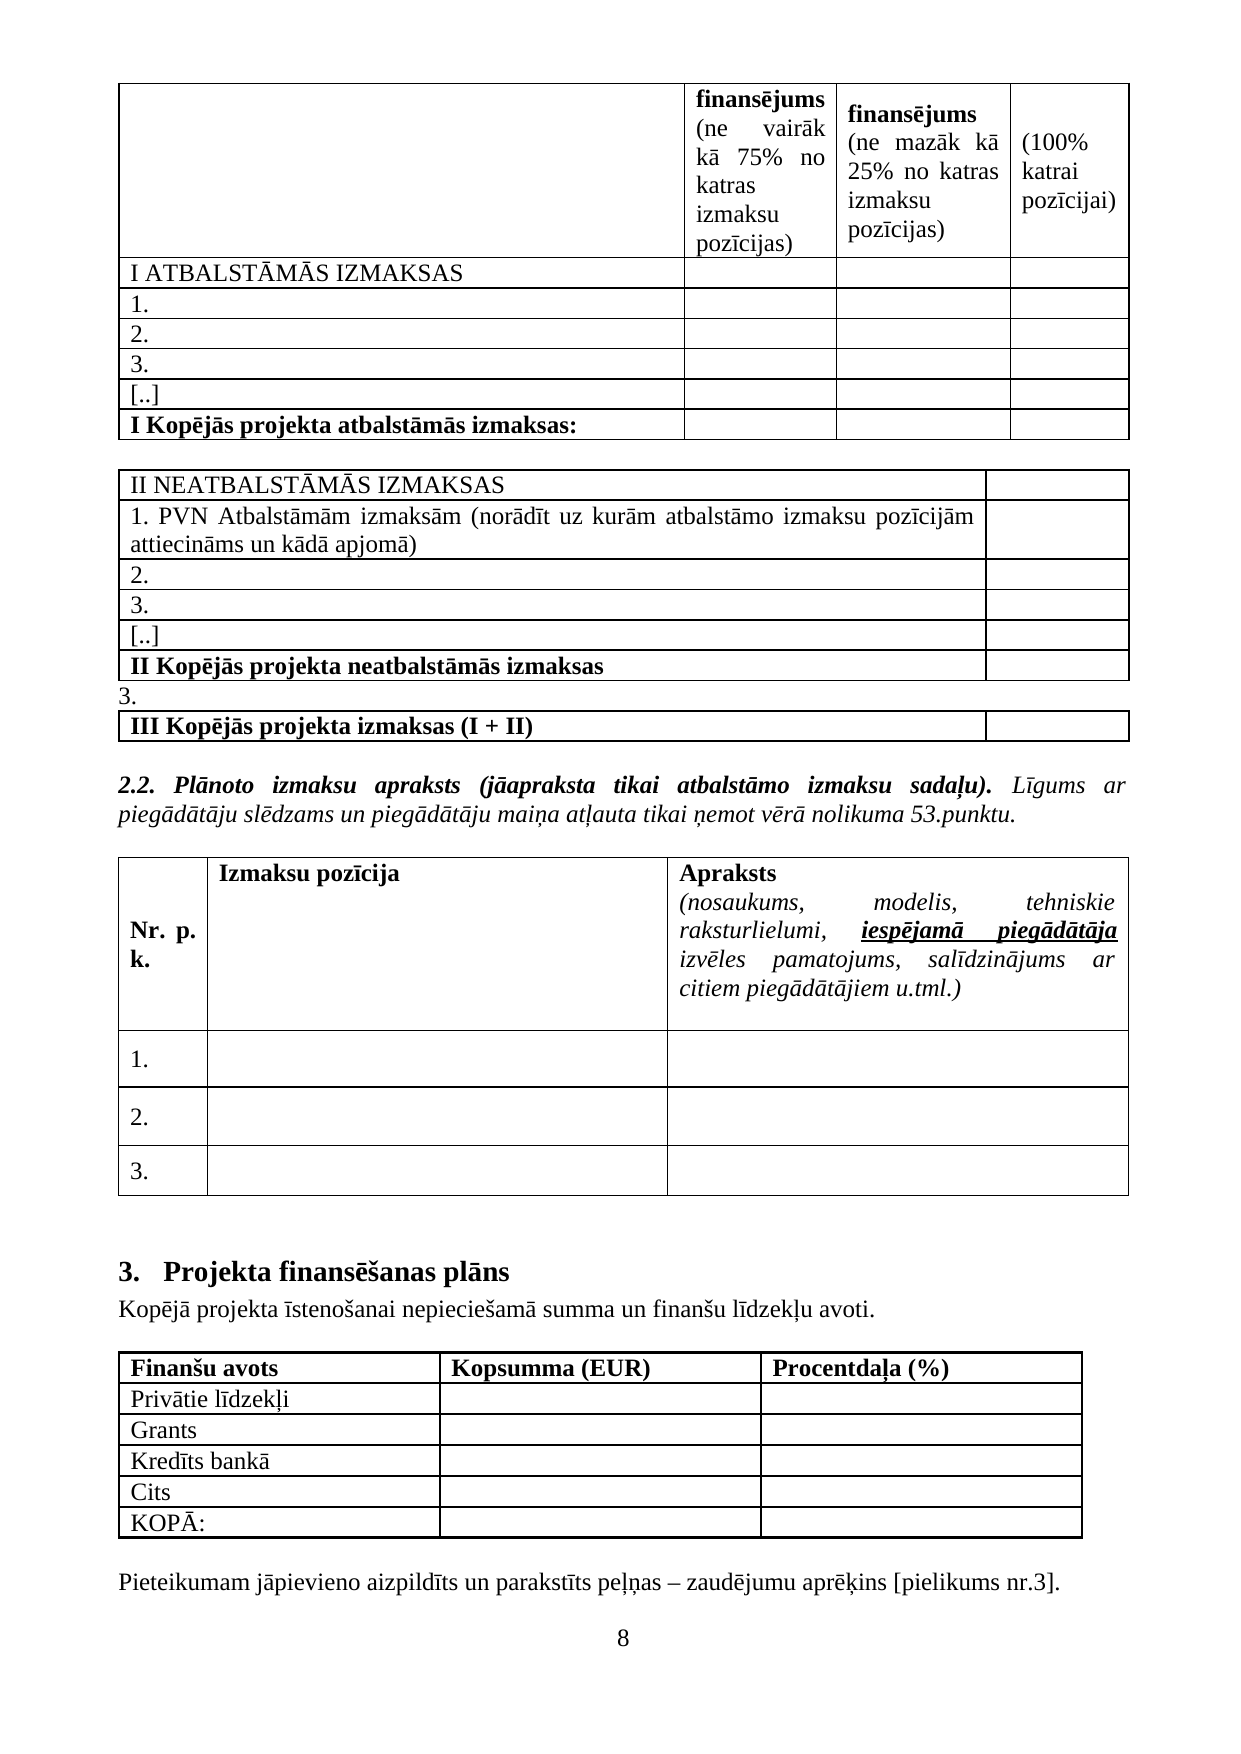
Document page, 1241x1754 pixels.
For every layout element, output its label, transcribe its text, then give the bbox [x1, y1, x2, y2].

table_cell [1011, 410, 1128, 439]
table_cell [837, 349, 1010, 378]
table_cell [762, 1508, 1081, 1536]
table_cell [762, 1415, 1081, 1444]
table_cell 1. [120, 289, 684, 317]
table_cell [1011, 349, 1128, 378]
table_cell [668, 1146, 1128, 1194]
table_header [987, 471, 1128, 499]
table_cell [1011, 289, 1128, 317]
table_cell [668, 1088, 1128, 1145]
table_cell [987, 651, 1128, 679]
table_cell [208, 1146, 667, 1194]
table_cell [685, 258, 836, 287]
table_cell [987, 560, 1128, 589]
table_cell [987, 590, 1128, 619]
table_cell KOPĀ: [120, 1508, 439, 1536]
table_cell Privātie līdzekļi [120, 1384, 439, 1413]
table_cell 1. PVN Atbalstāmām izmaksām (norādīt uz kurām atbalstāmo izmaksu pozīcijām attiecināms un kādā apjomā) [120, 501, 985, 558]
table_cell [987, 501, 1128, 558]
table_cell [441, 1446, 760, 1475]
table_header Apraksts (nosaukums, modelis, tehniskie raksturlielumi, iespējamā piegādātāja izvēles pamatojums, salīdzinājums ar citiem piegādātājiem u.tml.) [668, 858, 1128, 1030]
table_cell [441, 1508, 760, 1536]
table_header II NEATBALSTĀMĀS IZMAKSAS [120, 471, 985, 499]
table_header Nr. p. k. [119, 858, 207, 1030]
table_cell [685, 319, 836, 348]
table_cell Cits [120, 1477, 439, 1506]
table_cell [685, 84, 836, 257]
table_cell [441, 1384, 760, 1413]
subtitle Projekta finansēšanas plāns [118, 1254, 1128, 1288]
table_cell [120, 84, 684, 257]
table_cell [441, 1415, 760, 1444]
table_cell [1011, 258, 1128, 287]
table_header Kopsumma (EUR) [441, 1354, 760, 1382]
text Kopējā projekta īstenošanai nepieciešamā summa un finanšu līdzekļu avoti. [118, 1294, 1128, 1323]
table_cell [762, 1477, 1081, 1506]
text 2.2. Plānoto izmaksu apraksts (jāapraksta tikai atbalstāmo izmaksu sadaļu). Līgums ar piegādātāju slēdzams un piegādātāju maiņa atļauta tikai ņemot vērā nolikuma 53.punktu. [118, 771, 1128, 828]
table_cell 3. [120, 349, 684, 378]
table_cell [1011, 84, 1128, 257]
table_header [987, 712, 1128, 740]
table_cell [837, 289, 1010, 317]
table_cell [1011, 319, 1128, 348]
table_header III Kopējās projekta izmaksas (I + II) [120, 712, 985, 740]
table_cell Kredīts bankā [120, 1446, 439, 1475]
table_cell [987, 621, 1128, 649]
table_cell [837, 380, 1010, 408]
table_cell [685, 289, 836, 317]
table_cell [668, 1031, 1128, 1086]
table_cell [837, 258, 1010, 287]
table_cell [208, 1031, 667, 1086]
table_cell 3. [120, 590, 985, 619]
table_cell [762, 1446, 1081, 1475]
table_cell [685, 380, 836, 408]
table_cell [837, 319, 1010, 348]
table_cell 3. [119, 1146, 207, 1194]
text Pieteikumam jāpievieno aizpildīts un parakstīts peļņas – zaudējumu aprēķins [pielikums nr.3]. [118, 1567, 1128, 1596]
table_cell II Kopējās projekta neatbalstāmās izmaksas [120, 651, 985, 679]
table_cell [..] [120, 380, 684, 408]
table_cell I Kopējās projekta atbalstāmās izmaksas: [120, 410, 684, 439]
table_cell [208, 1088, 667, 1145]
table_cell [685, 349, 836, 378]
table_cell I ATBALSTĀMĀS IZMAKSAS [120, 258, 684, 287]
table_cell [..] [120, 621, 985, 649]
table_header Izmaksu pozīcija [208, 858, 667, 1030]
table_cell [441, 1477, 760, 1506]
table_cell 2. [120, 319, 684, 348]
table_cell [685, 410, 836, 439]
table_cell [837, 84, 1010, 257]
table_header Procentdaļa (%) [762, 1354, 1081, 1382]
table_cell 1. [119, 1031, 207, 1086]
table_cell [762, 1384, 1081, 1413]
table_cell [837, 410, 1010, 439]
table_cell 2. [119, 1088, 207, 1145]
table_cell 2. [120, 560, 985, 589]
table_header Finanšu avots [120, 1354, 439, 1382]
table_cell Grants [120, 1415, 439, 1444]
table_cell [1011, 380, 1128, 408]
